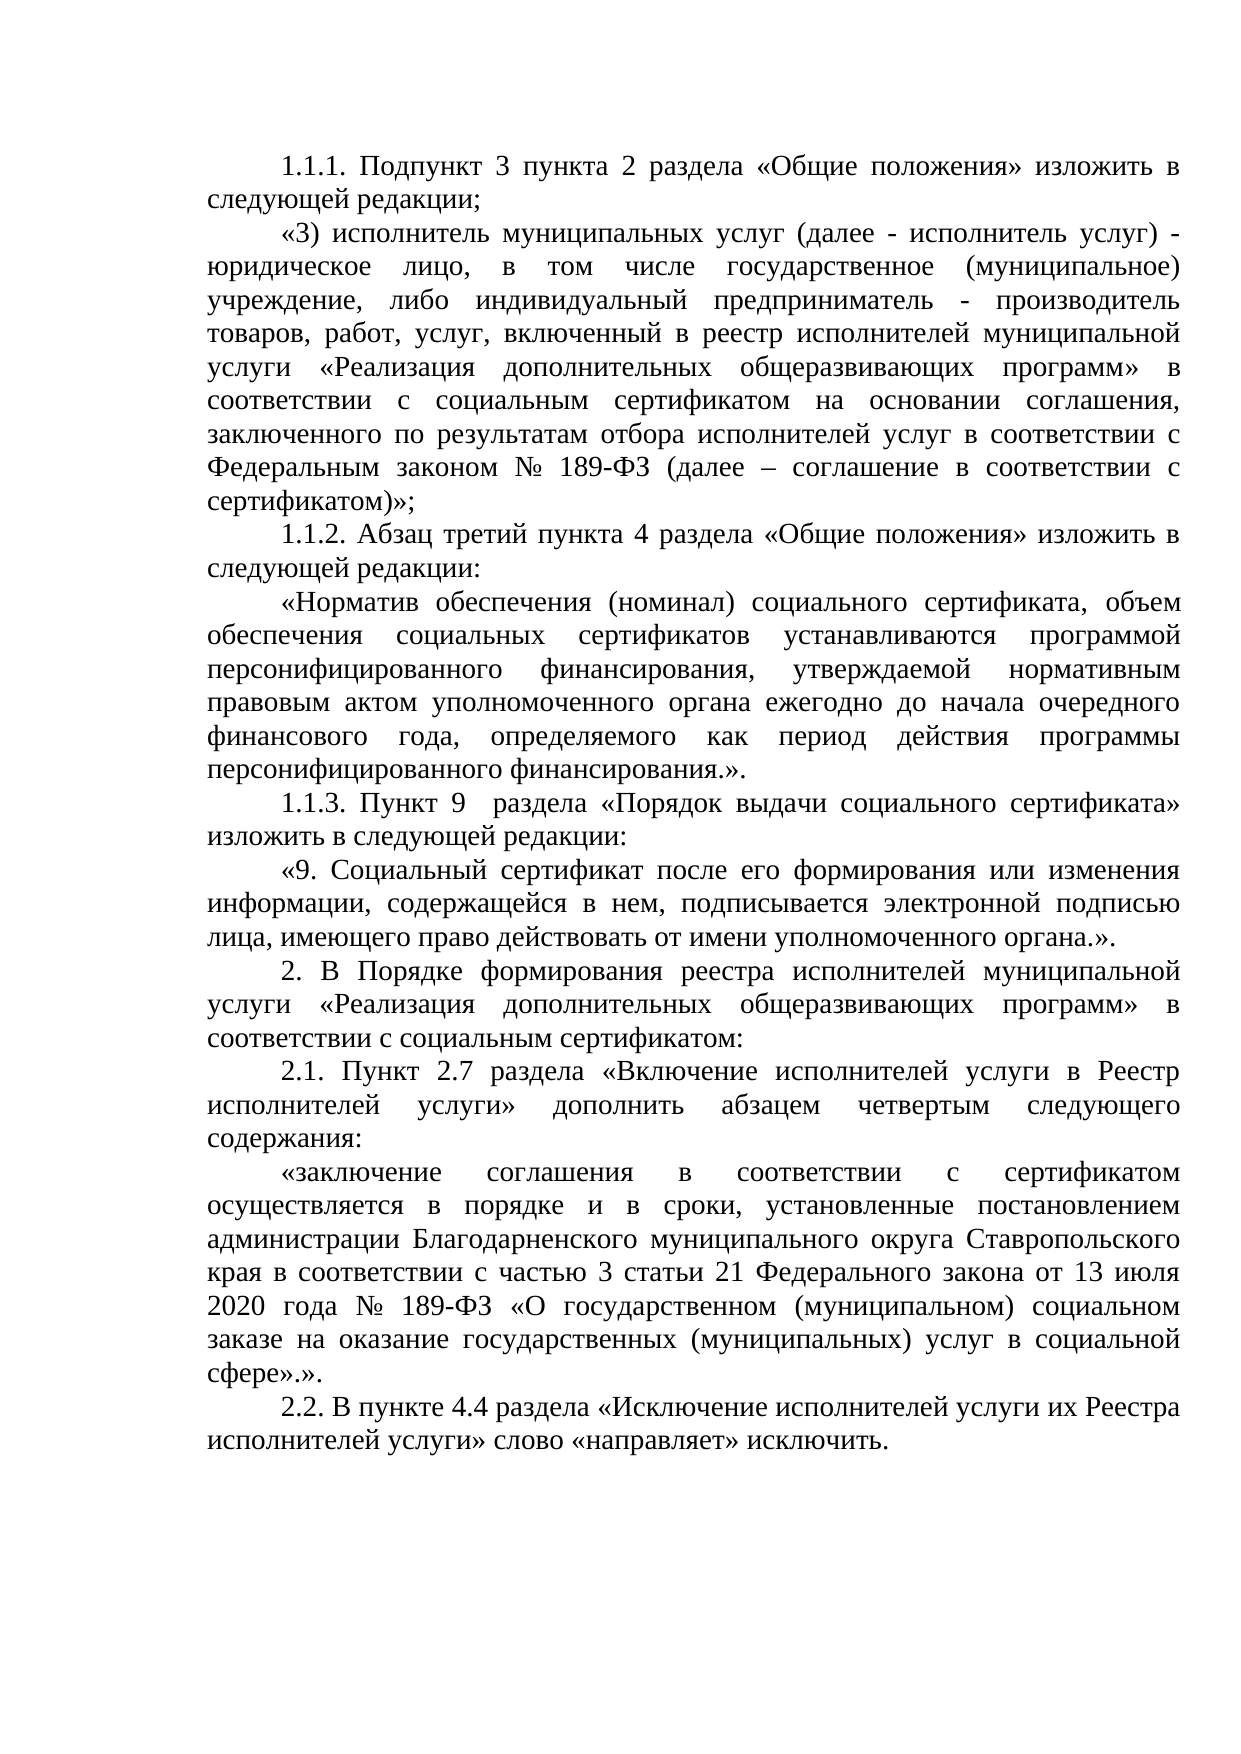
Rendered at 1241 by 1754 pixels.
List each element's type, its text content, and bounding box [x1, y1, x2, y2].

text «заключение соглашения в соответствии с сертификатом осуществляется в порядке и в сроки, установленные постановлением администрации Благодарненского муниципального округа Ставропольского края в соответствии с частью 3 статьи 21 Федерального закона от 13 июля 2020 года № 189-ФЗ «О государственном (муниципальном) социальном заказе на оказание государственных (муниципальных) услуг в социальной сфере».». [207, 1154, 1181, 1389]
text 1.1.2. Абзац третий пункта 4 раздела «Общие положения» изложить в следующей редакции: [207, 517, 1181, 584]
text 2. В Порядке формирования реестра исполнителей муниципальной услуги «Реализация дополнительных общеразвивающих программ» в соответствии с социальным сертификатом: [207, 953, 1181, 1053]
text «3) исполнитель муниципальных услуг (далее - исполнитель услуг) - юридическое лицо, в том числе государственное (муниципальное) учреждение, либо индивидуальный предприниматель - производитель товаров, работ, услуг, включенный в реестр исполнителей муниципальной услуги «Реализация дополнительных общеразвивающих программ» в соответствии с социальным сертификатом на основании соглашения, заключенного по результатам отбора исполнителей услуг в соответствии с Федеральным законом № 189-ФЗ (далее – соглашение в соответствии с сертификатом)»; [207, 215, 1181, 517]
text 2.2. В пункте 4.4 раздела «Исключение исполнителей услуги их Реестра исполнителей услуги» слово «направляет» исключить. [207, 1389, 1181, 1456]
text «Норматив обеспечения (номинал) социального сертификата, объем обеспечения социальных сертификатов устанавливаются программой персонифицированного финансирования, утверждаемой нормативным правовым актом уполномоченного органа ежегодно до начала очередного финансового года, определяемого как период действия программы персонифицированного финансирования.». [207, 584, 1181, 785]
text 1.1.3. Пункт 9 раздела «Порядок выдачи социального сертификата» изложить в следующей редакции: [207, 785, 1181, 852]
text 1.1.1. Подпункт 3 пункта 2 раздела «Общие положения» изложить в следующей редакции; [207, 148, 1181, 215]
text 2.1. Пункт 2.7 раздела «Включение исполнителей услуги в Реестр исполнителей услуги» дополнить абзацем четвертым следующего содержания: [207, 1053, 1181, 1154]
text «9. Социальный сертификат после его формирования или изменения информации, содержащейся в нем, подписывается электронной подписью лица, имеющего право действовать от имени уполномоченного органа.». [207, 852, 1181, 953]
